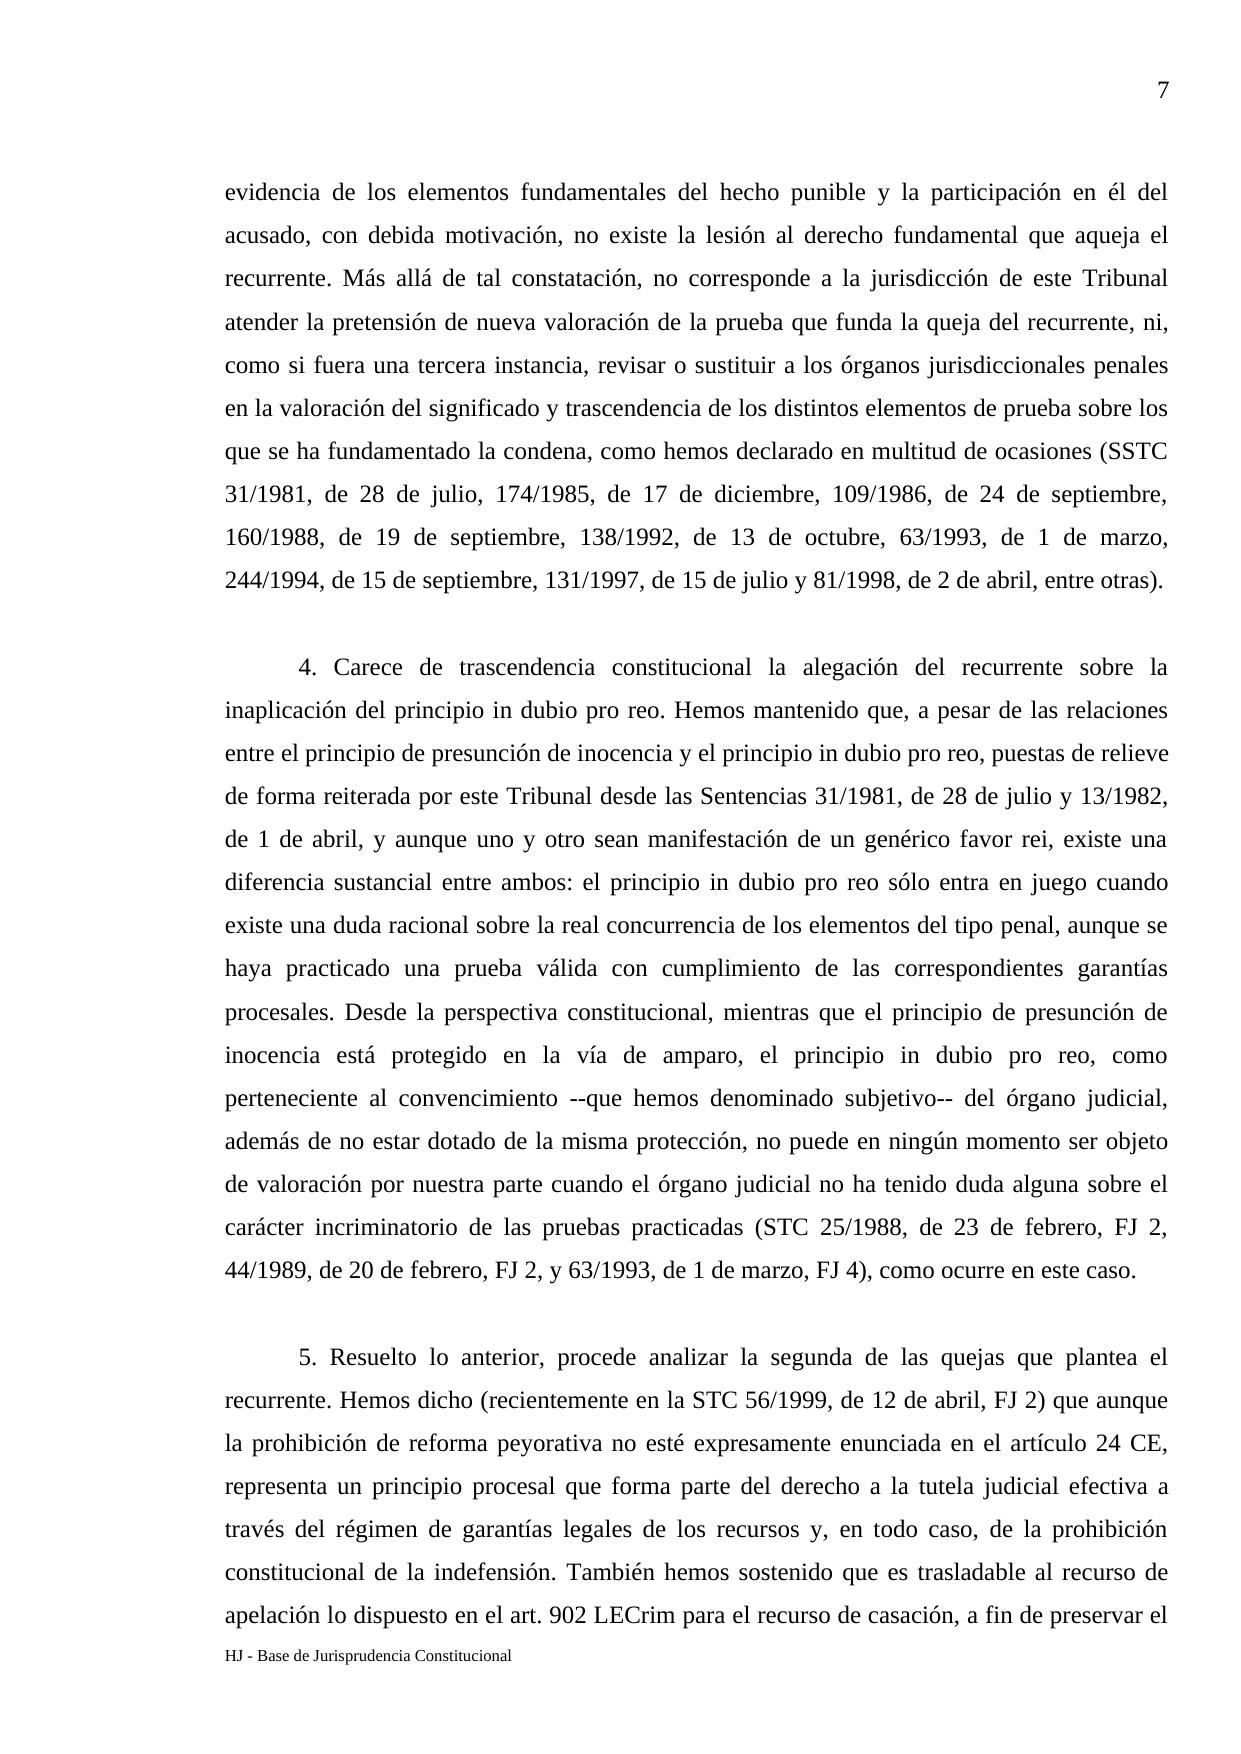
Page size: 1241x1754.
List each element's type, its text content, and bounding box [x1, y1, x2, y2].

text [224, 177, 1169, 594]
text 4. Carece de trascendencia constitucional la alegación del recurrente sobre la inaplicación del principio in dubio pro reo. Hemos mantenido que, a pesar de las relaciones entre el principio de presunción de inocencia y el principio in dubio pro reo, puestas de relieve de forma reiterada por este Tribunal desde las Sentencias 31/1981, de 28 de julio y 13/1982, de 1 de abril, y aunque uno y otro sean manifestación de un genérico favor rei, existe una diferencia sustancial entre ambos: el principio in dubio pro reo sólo entra en juego cuando existe una duda racional sobre la real concurrencia de los elementos del tipo penal, aunque se haya practicado una prueba válida con cumplimiento de las correspondientes garantías procesales. Desde la perspectiva constitucional, mientras que el principio de presunción de inocencia está protegido en la vía de amparo, el principio in dubio pro reo, como perteneciente al convencimiento --que hemos denominado subjetivo-- del órgano judicial, además de no estar dotado de la misma protección, no puede en ningún momento ser objeto de valoración por nuestra parte cuando el órgano judicial no ha tenido duda alguna sobre el carácter incriminatorio de las pruebas practicadas (STC 25/1988, de 23 de febrero, FJ 2, 44/1989, de 20 de febrero, FJ 2, y 63/1993, de 1 de marzo, FJ 4), como ocurre en este caso. [224, 652, 1169, 1284]
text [224, 1342, 1169, 1629]
